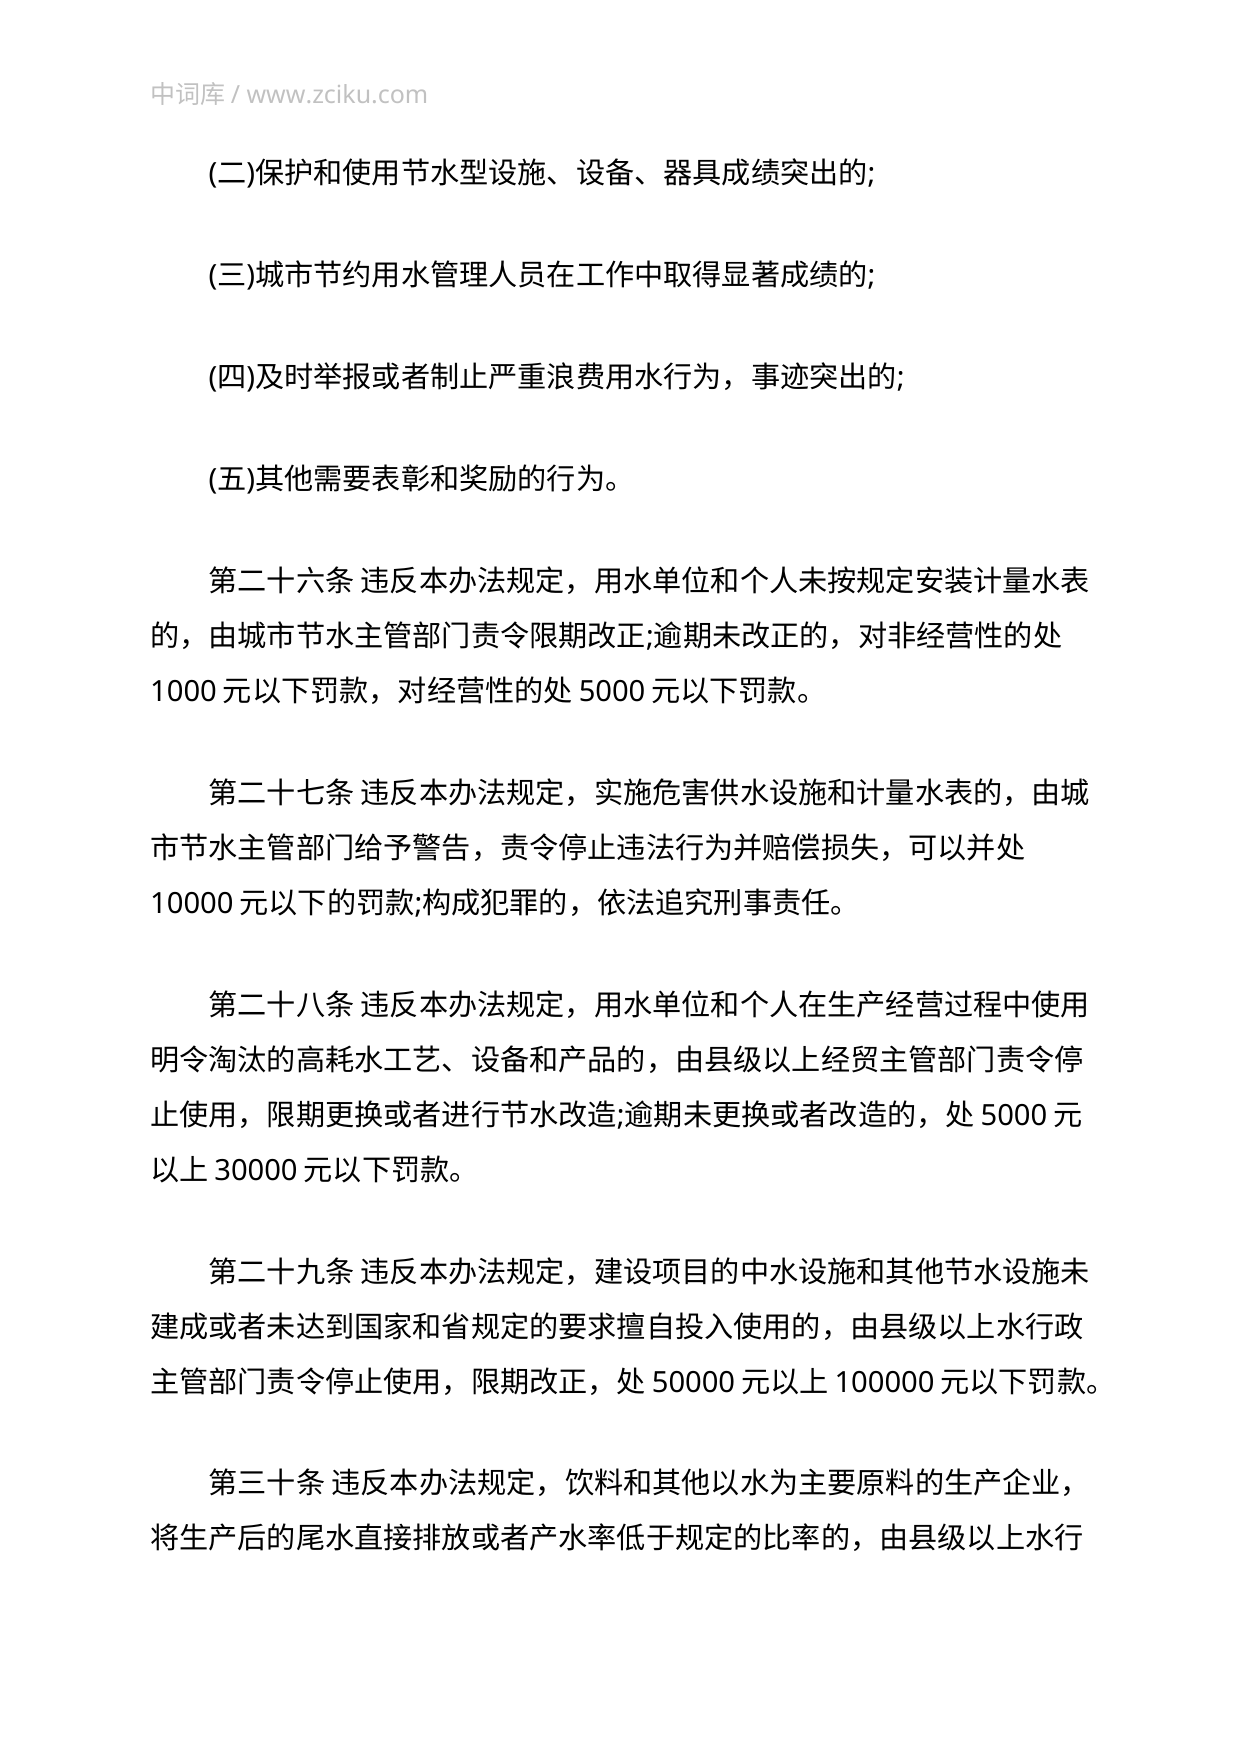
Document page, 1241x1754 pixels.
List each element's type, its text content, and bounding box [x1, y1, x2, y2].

text 第二十六条 违反本办法规定，用水单位和个人未按规定安装计量水表的，由城市节水主管部门责令限期改正;逾期未改正的，对非经营性的处1000元以下罚款，对经营性的处5000元以下罚款。 [150, 558, 1090, 710]
text (五)其他需要表彰和奖励的行为。 [150, 456, 1090, 498]
text (二)保护和使用节水型设施、设备、器具成绩突出的; [150, 150, 1090, 192]
text (三)城市节约用水管理人员在工作中取得显著成绩的; [150, 252, 1090, 294]
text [150, 1460, 1090, 1557]
text 第二十八条 违反本办法规定，用水单位和个人在生产经营过程中使用明令淘汰的高耗水工艺、设备和产品的，由县级以上经贸主管部门责令停止使用，限期更换或者进行节水改造;逾期未更换或者改造的，处5000元以上30000元以下罚款。 [150, 982, 1090, 1189]
text (四)及时举报或者制止严重浪费用水行为，事迹突出的; [150, 354, 1090, 396]
text 第二十九条 违反本办法规定，建设项目的中水设施和其他节水设施未建成或者未达到国家和省规定的要求擅自投入使用的，由县级以上水行政主管部门责令停止使用，限期改正，处50000元以上100000元以下罚款。 [150, 1248, 1090, 1401]
text 第二十七条 违反本办法规定，实施危害供水设施和计量水表的，由城市节水主管部门给予警告，责令停止违法行为并赔偿损失，可以并处10000元以下的罚款;构成犯罪的，依法追究刑事责任。 [150, 770, 1090, 922]
